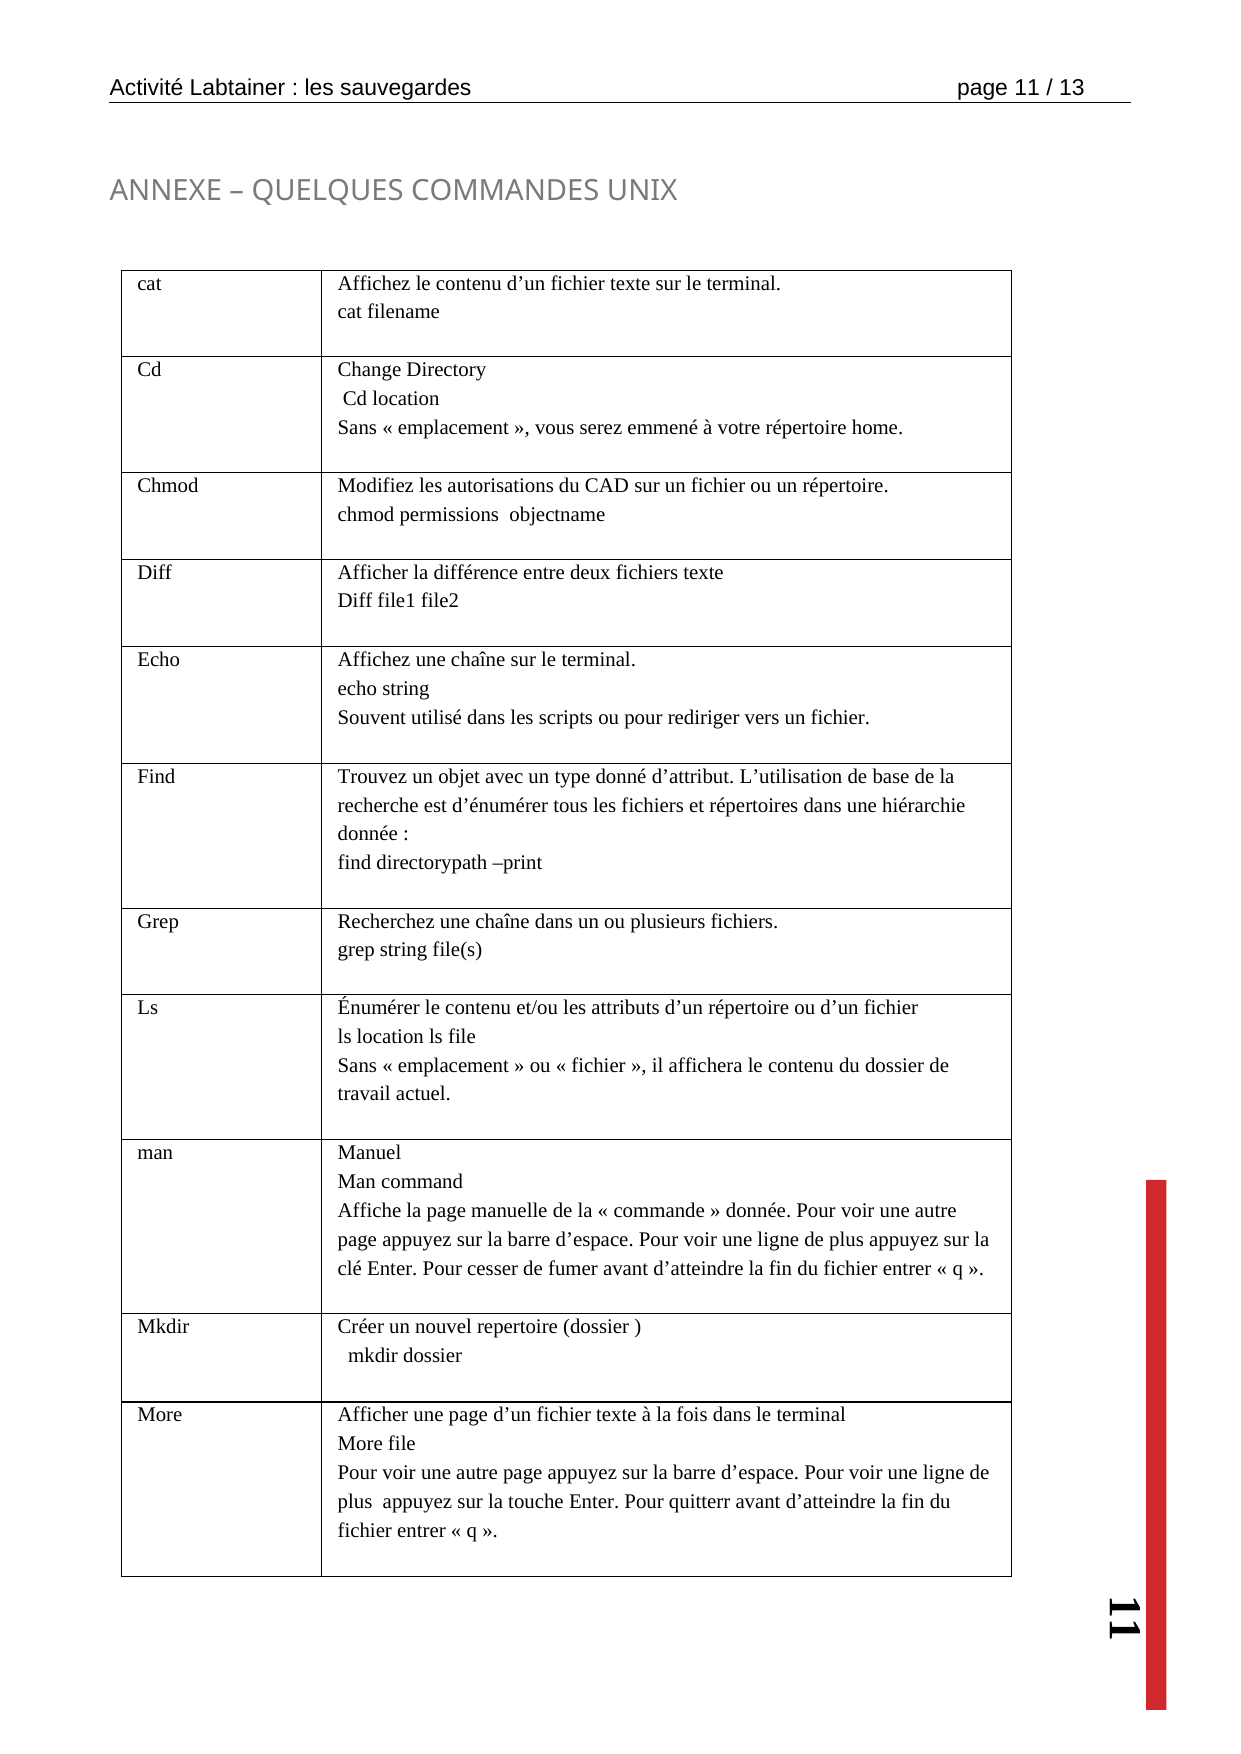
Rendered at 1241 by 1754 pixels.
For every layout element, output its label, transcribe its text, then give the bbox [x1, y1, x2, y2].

table_cell Chmod [122, 473, 321, 558]
table_cell Grep [122, 909, 321, 994]
subtitle Annexe – Quelques commandes Unix [109, 169, 1131, 209]
table_header Affichez le contenu d’un fichier texte sur le terminal. cat filename [322, 271, 1011, 356]
table_cell Ls [122, 995, 321, 1139]
table_cell Diff [122, 560, 321, 646]
table_cell Cd [122, 357, 321, 472]
table_cell Créer un nouvel repertoire (dossier ) mkdir dossier [322, 1314, 1011, 1401]
table_cell Change Directory Cd location Sans « emplacement », vous serez emmené à votre répertoire home. [322, 357, 1011, 472]
table_cell Recherchez une chaîne dans un ou plusieurs fichiers. grep string file(s) [322, 909, 1011, 994]
table_cell Find [122, 764, 321, 907]
table_header cat [122, 271, 321, 356]
table_cell Manuel Man command Affiche la page manuelle de la « commande » donnée. Pour voir une autre page appuyez sur la barre d’espace. Pour voir une ligne de plus appuyez sur la clé Enter. Pour cesser de fumer avant d’atteindre la fin du fichier entrer « q ». [322, 1140, 1011, 1313]
table_cell Affichez une chaîne sur le terminal. echo string Souvent utilisé dans les scripts ou pour rediriger vers un fichier. [322, 647, 1011, 763]
table_cell Afficher une page d’un fichier texte à la fois dans le terminal More file Pour voir une autre page appuyez sur la barre d’espace. Pour voir une ligne de plus appuyez sur la touche Enter. Pour quitterr avant d’atteindre la fin du fichier entrer « q ». [322, 1403, 1011, 1576]
table_cell Afficher la différence entre deux fichiers texte Diff file1 file2 [322, 560, 1011, 646]
table_cell Echo [122, 647, 321, 763]
table_cell Modifiez les autorisations du CAD sur un fichier ou un répertoire. chmod permissions objectname [322, 473, 1011, 558]
table_cell Énumérer le contenu et/ou les attributs d’un répertoire ou d’un fichier ls location ls file Sans « emplacement » ou « fichier », il affichera le contenu du dossier de travail actuel. [322, 995, 1011, 1139]
table_cell More [122, 1403, 321, 1576]
table_cell man [122, 1140, 321, 1313]
table_cell Trouvez un objet avec un type donné d’attribut. L’utilisation de base de la recherche est d’énumérer tous les fichiers et répertoires dans une hiérarchie donnée : find directorypath –print [322, 764, 1011, 907]
table_cell Mkdir [122, 1314, 321, 1401]
